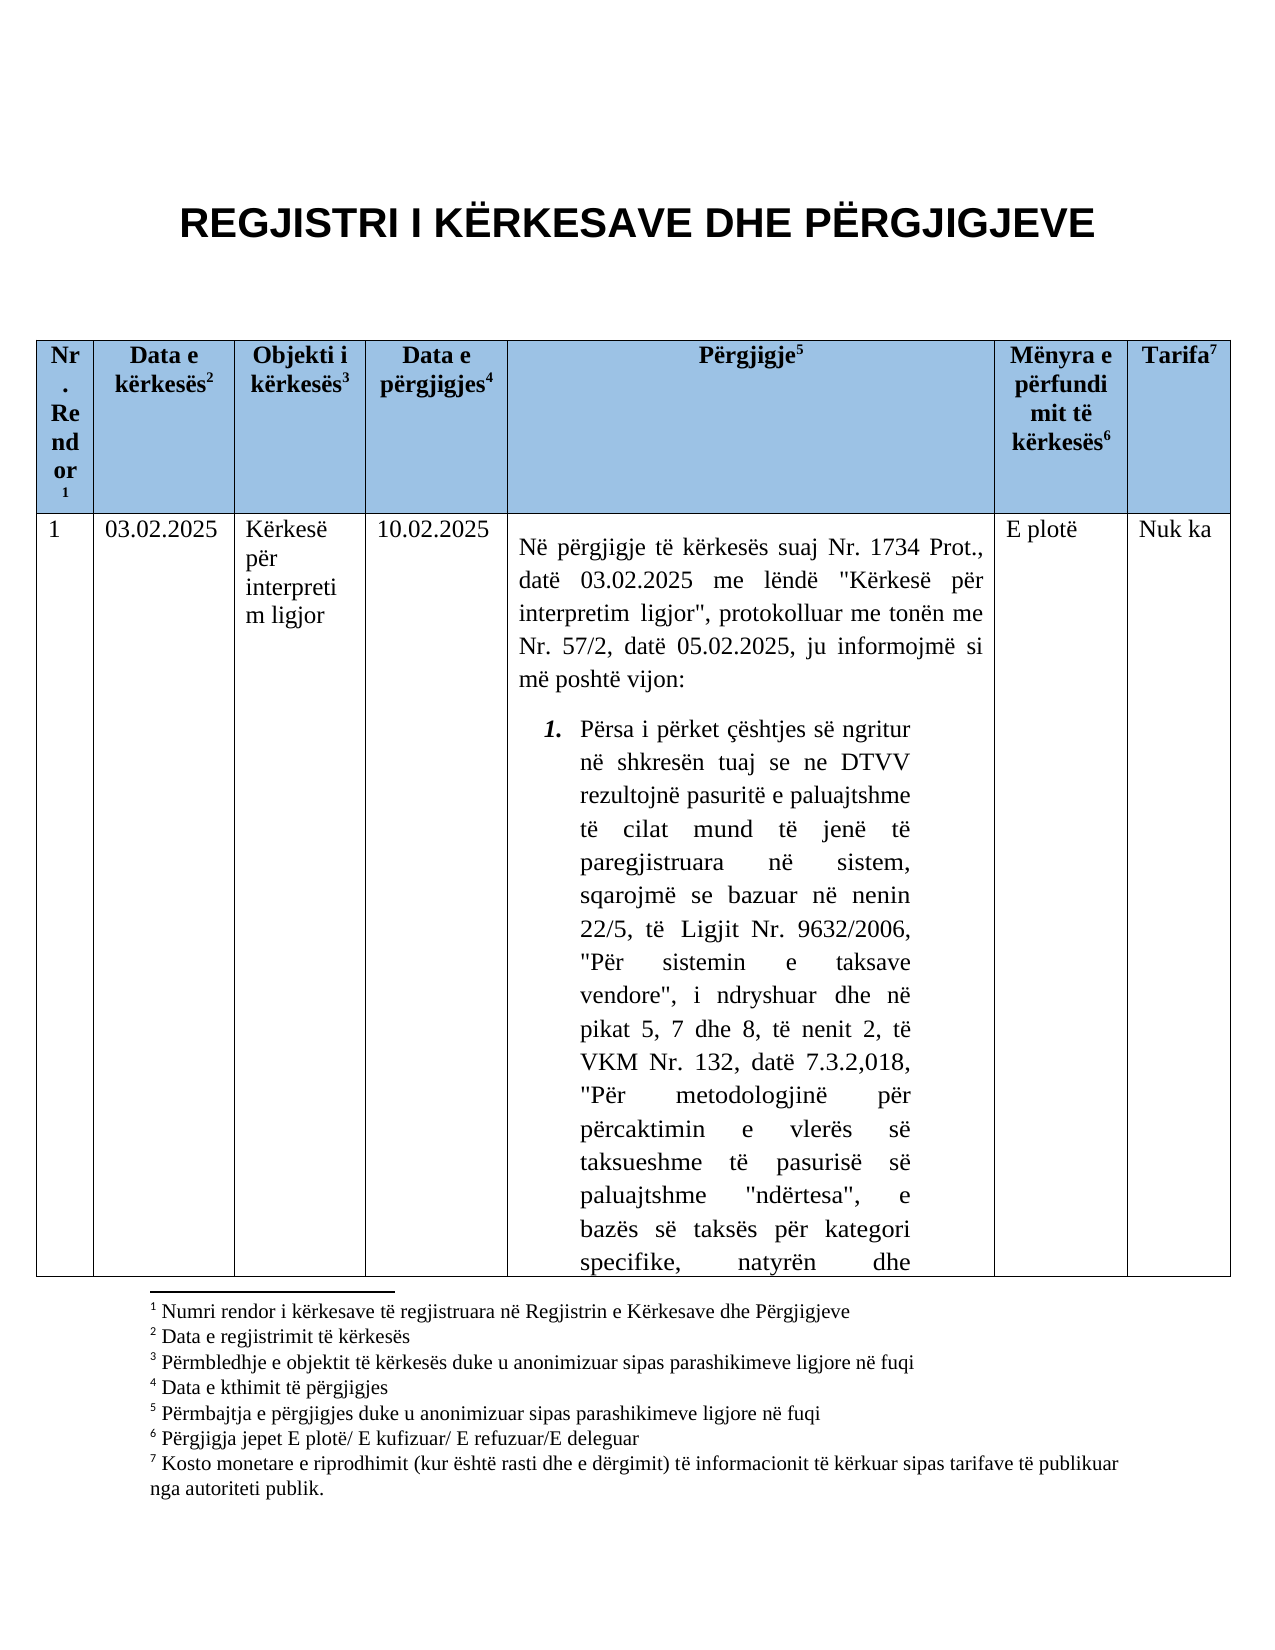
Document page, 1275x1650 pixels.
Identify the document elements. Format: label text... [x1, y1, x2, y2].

table_header Nr. Rendor [37, 341, 93, 513]
table_cell 03.02.2025 [94, 514, 234, 1276]
table_cell 10.02.2025 [366, 514, 507, 1276]
table_cell E plotë [995, 514, 1127, 1276]
table_header Mënyra e përfundimit të kërkesës [995, 341, 1127, 513]
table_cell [508, 514, 994, 1276]
table_header Data e përgjigjes [366, 341, 507, 513]
table_header Tarifa [1128, 341, 1230, 513]
table_header Objekti i kërkesës [235, 341, 365, 513]
table_header Data e kërkesës [94, 341, 234, 513]
table_header Përgjigje [508, 341, 994, 513]
table_cell Nuk ka [1128, 514, 1230, 1276]
text REGJISTRI I KËRKESAVE DHE PËRGJIGJEVE [150, 198, 1125, 246]
table_cell 1 [37, 514, 93, 1276]
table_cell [235, 514, 365, 1276]
